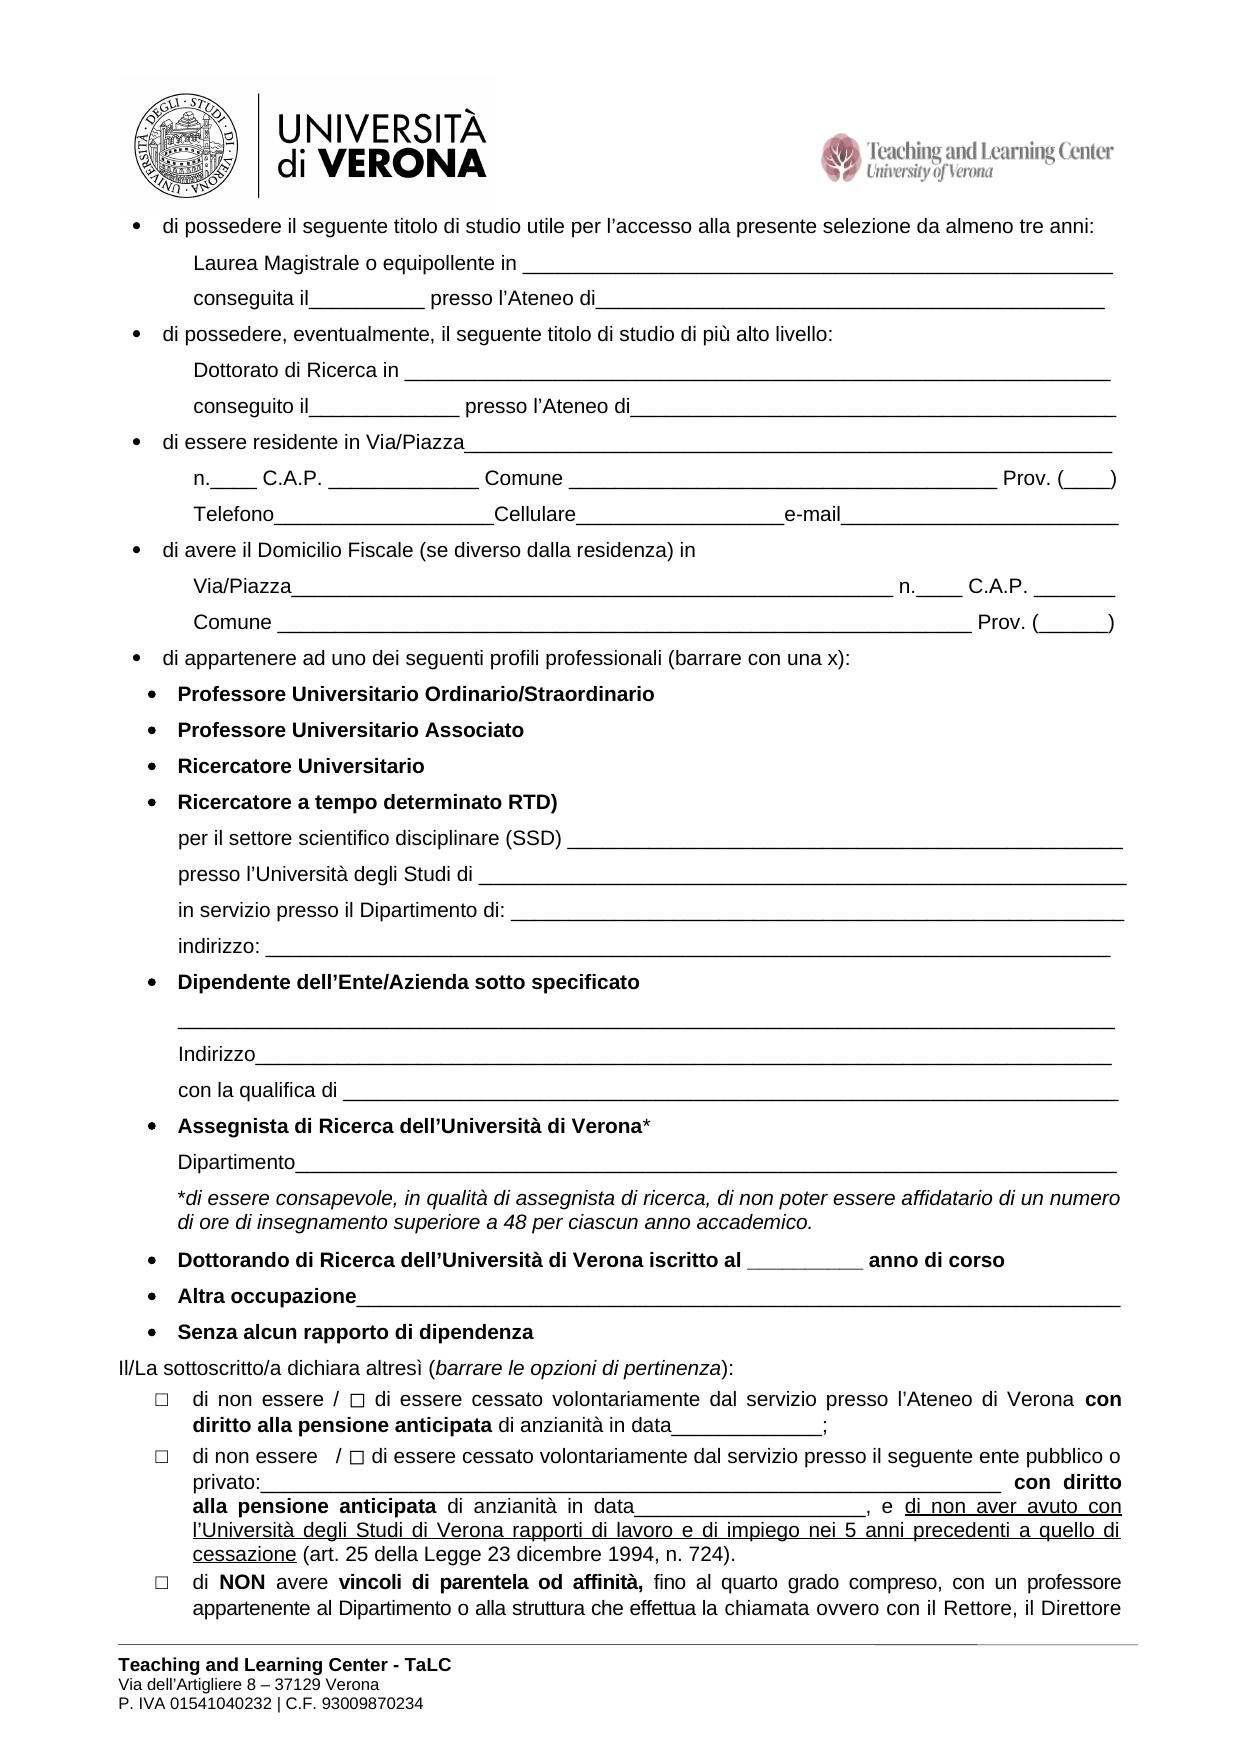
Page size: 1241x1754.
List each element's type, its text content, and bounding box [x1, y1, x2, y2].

text Dipartimento_______________________________________________________________________ [177, 1150, 1122, 1174]
list di possedere, eventualmente, il seguente titolo di studio di più alto livello: Dottorato di Ricerca in _____________________________________________________________ conseguito il_____________ presso l’Ateneo di__________________________________________ [133, 322, 1122, 418]
list Dipendente dell’Ente/Azienda sotto specificato [148, 970, 1122, 994]
list Ricercatore Universitario [148, 754, 1122, 778]
list di possedere il seguente titolo di studio utile per l’accesso alla presente selezione da almeno tre anni: Laurea Magistrale o equipollente in ___________________________________________________ conseguita il__________ presso l’Ateneo di____________________________________________ [133, 214, 1122, 310]
text Indirizzo__________________________________________________________________________ [177, 1042, 1122, 1066]
picture [814, 130, 1116, 192]
text indirizzo: _________________________________________________________________________ [177, 934, 1112, 958]
text _________________________________________________________________________________ [177, 1006, 1122, 1030]
text per il settore scientifico disciplinare (SSD) ________________________________________________ [177, 826, 1131, 850]
list Dottorando di Ricerca dell’Università di Verona iscritto al __________ anno di corso [148, 1248, 1122, 1272]
text Il/La sottoscritto/a dichiara altresì (barrare le opzioni di pertinenza): [118, 1356, 1122, 1380]
list di avere il Domicilio Fiscale (se diverso dalla residenza) in Via/Piazza____________________________________________________ n.____ C.A.P. _______ Comune ____________________________________________________________ Prov. (______) [133, 538, 1122, 634]
list Ricercatore a tempo determinato RTD) [148, 790, 1122, 814]
list Professore Universitario Associato [148, 718, 1122, 742]
list di essere residente in Via/Piazza________________________________________________________ n.____ C.A.P. _____________ Comune _____________________________________ Prov. (____) Telefono___________________Cellulare__________________e-mail________________________ [133, 430, 1122, 526]
list Assegnista di Ricerca dell’Università di Verona* [148, 1114, 1122, 1138]
list Altra occupazione__________________________________________________________________ [148, 1284, 1122, 1308]
list di non essere / ◻ di essere cessato volontariamente dal servizio presso l’Ateneo di Verona con diritto alla pensione anticipata di anzianità in data_____________; [155, 1384, 1122, 1437]
text presso l’Università degli Studi di ________________________________________________________ [177, 862, 1131, 886]
picture [118, 76, 501, 215]
text *di essere consapevole, in qualità di assegnista di ricerca, di non poter essere affidatario di un numero di ore di insegnamento superiore a 48 per ciascun anno accademico. [177, 1186, 1122, 1234]
text con la qualifica di ___________________________________________________________________ [177, 1078, 1122, 1102]
list Senza alcun rapporto di dipendenza [148, 1320, 1122, 1344]
list di appartenere ad uno dei seguenti profili professionali (barrare con una x): [133, 646, 1122, 670]
list di non essere / ◻ di essere cessato volontariamente dal servizio presso il seguente ente pubblico o privato:________________________________________________________________ con diritto alla pensione anticipata di anzianità in data____________________, e di non aver avuto con l’Università degli Studi di Verona rapporti di lavoro e di impiego nei 5 anni precedenti a quello di cessazione (art. 25 della Legge 23 dicembre 1994, n. 724). [155, 1441, 1122, 1565]
text in servizio presso il Dipartimento di: _____________________________________________________ [177, 898, 1131, 922]
list Professore Universitario Ordinario/Straordinario [148, 682, 1122, 706]
